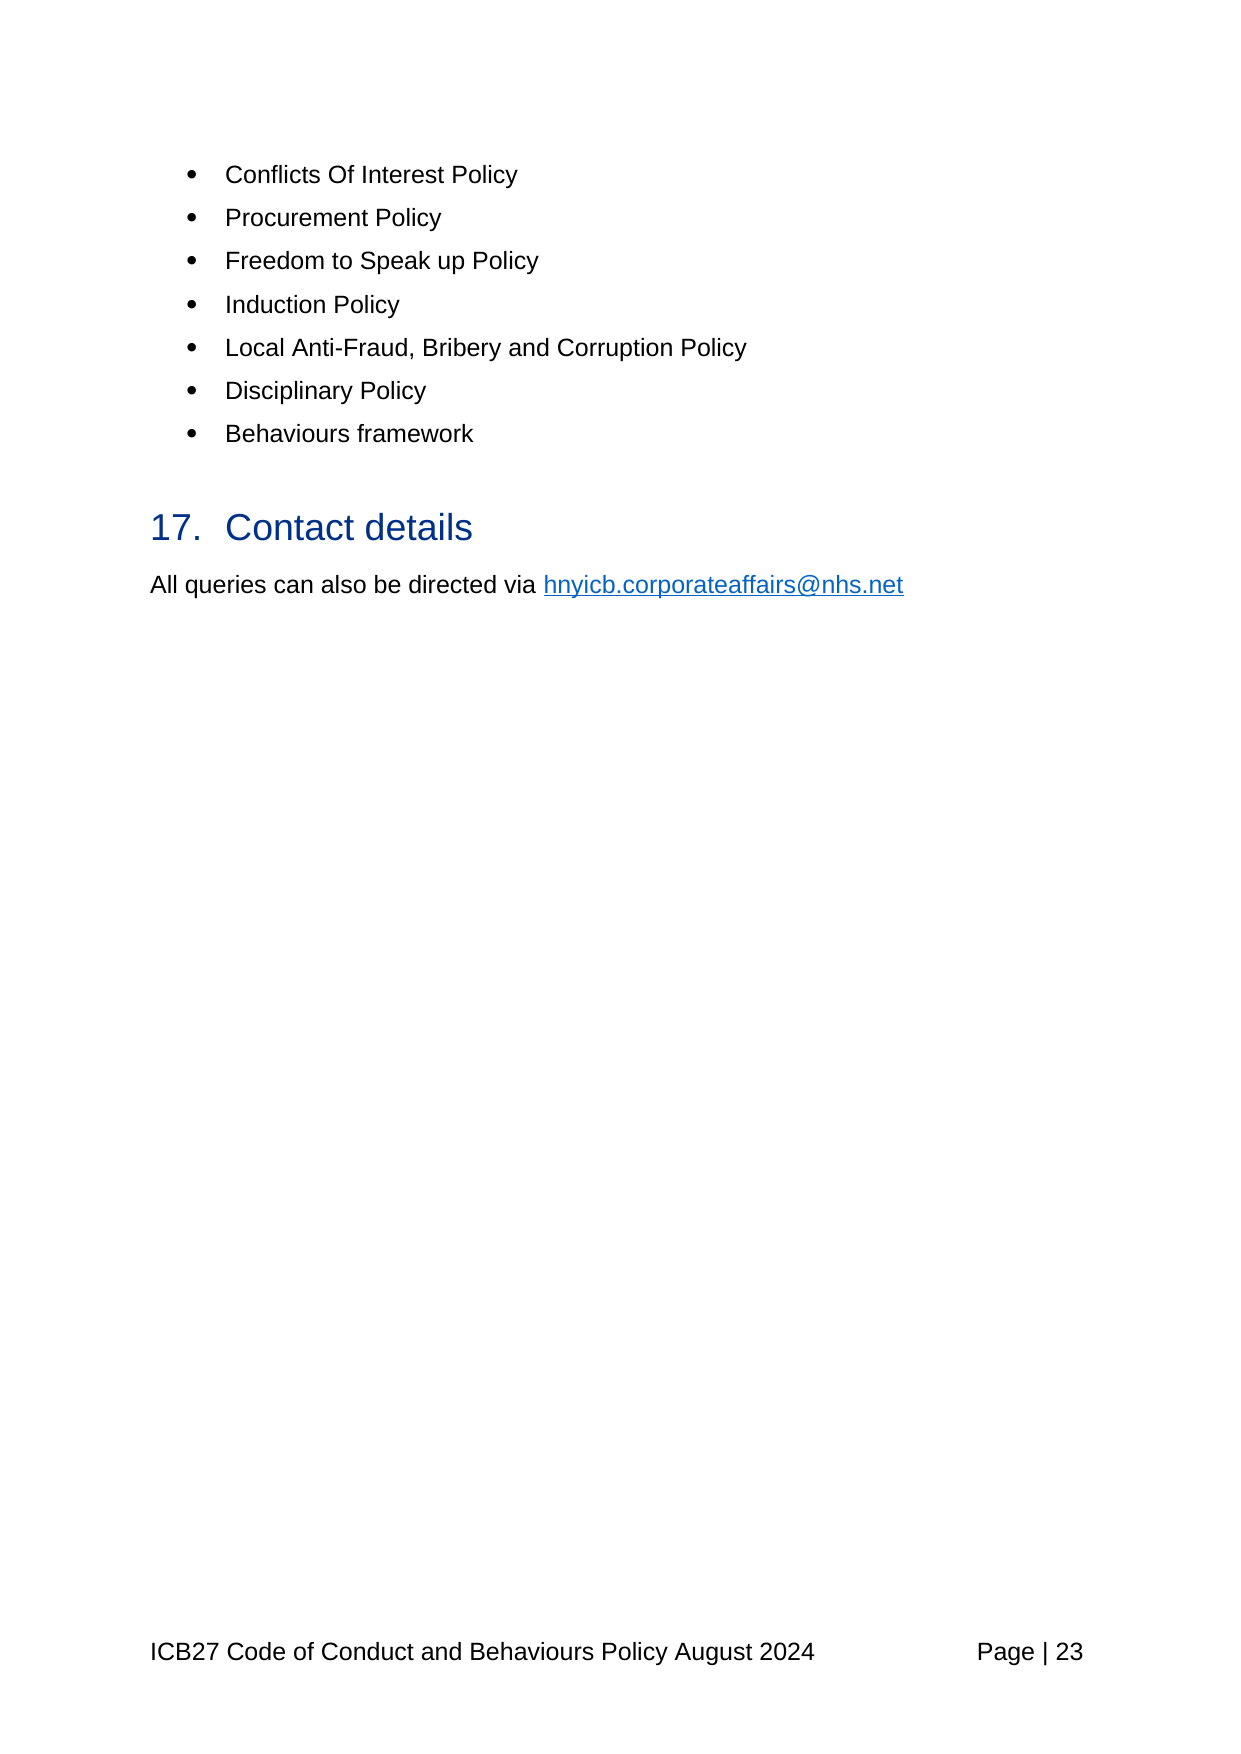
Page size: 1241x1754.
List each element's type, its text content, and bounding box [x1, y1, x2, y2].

list Induction Policy [187, 289, 1090, 318]
list Local Anti-Fraud, Bribery and Corruption Policy [187, 333, 1090, 362]
list Behaviours framework [187, 419, 1090, 448]
list Conflicts Of Interest Policy [187, 160, 1090, 189]
list Procurement Policy [187, 203, 1090, 232]
list Freedom to Speak up Policy [187, 246, 1090, 275]
subtitle Contact details [150, 506, 1090, 549]
text All queries can also be directed via hnyicb.corporateaffairs@nhs.net [150, 570, 1090, 599]
list Disciplinary Policy [187, 376, 1090, 405]
